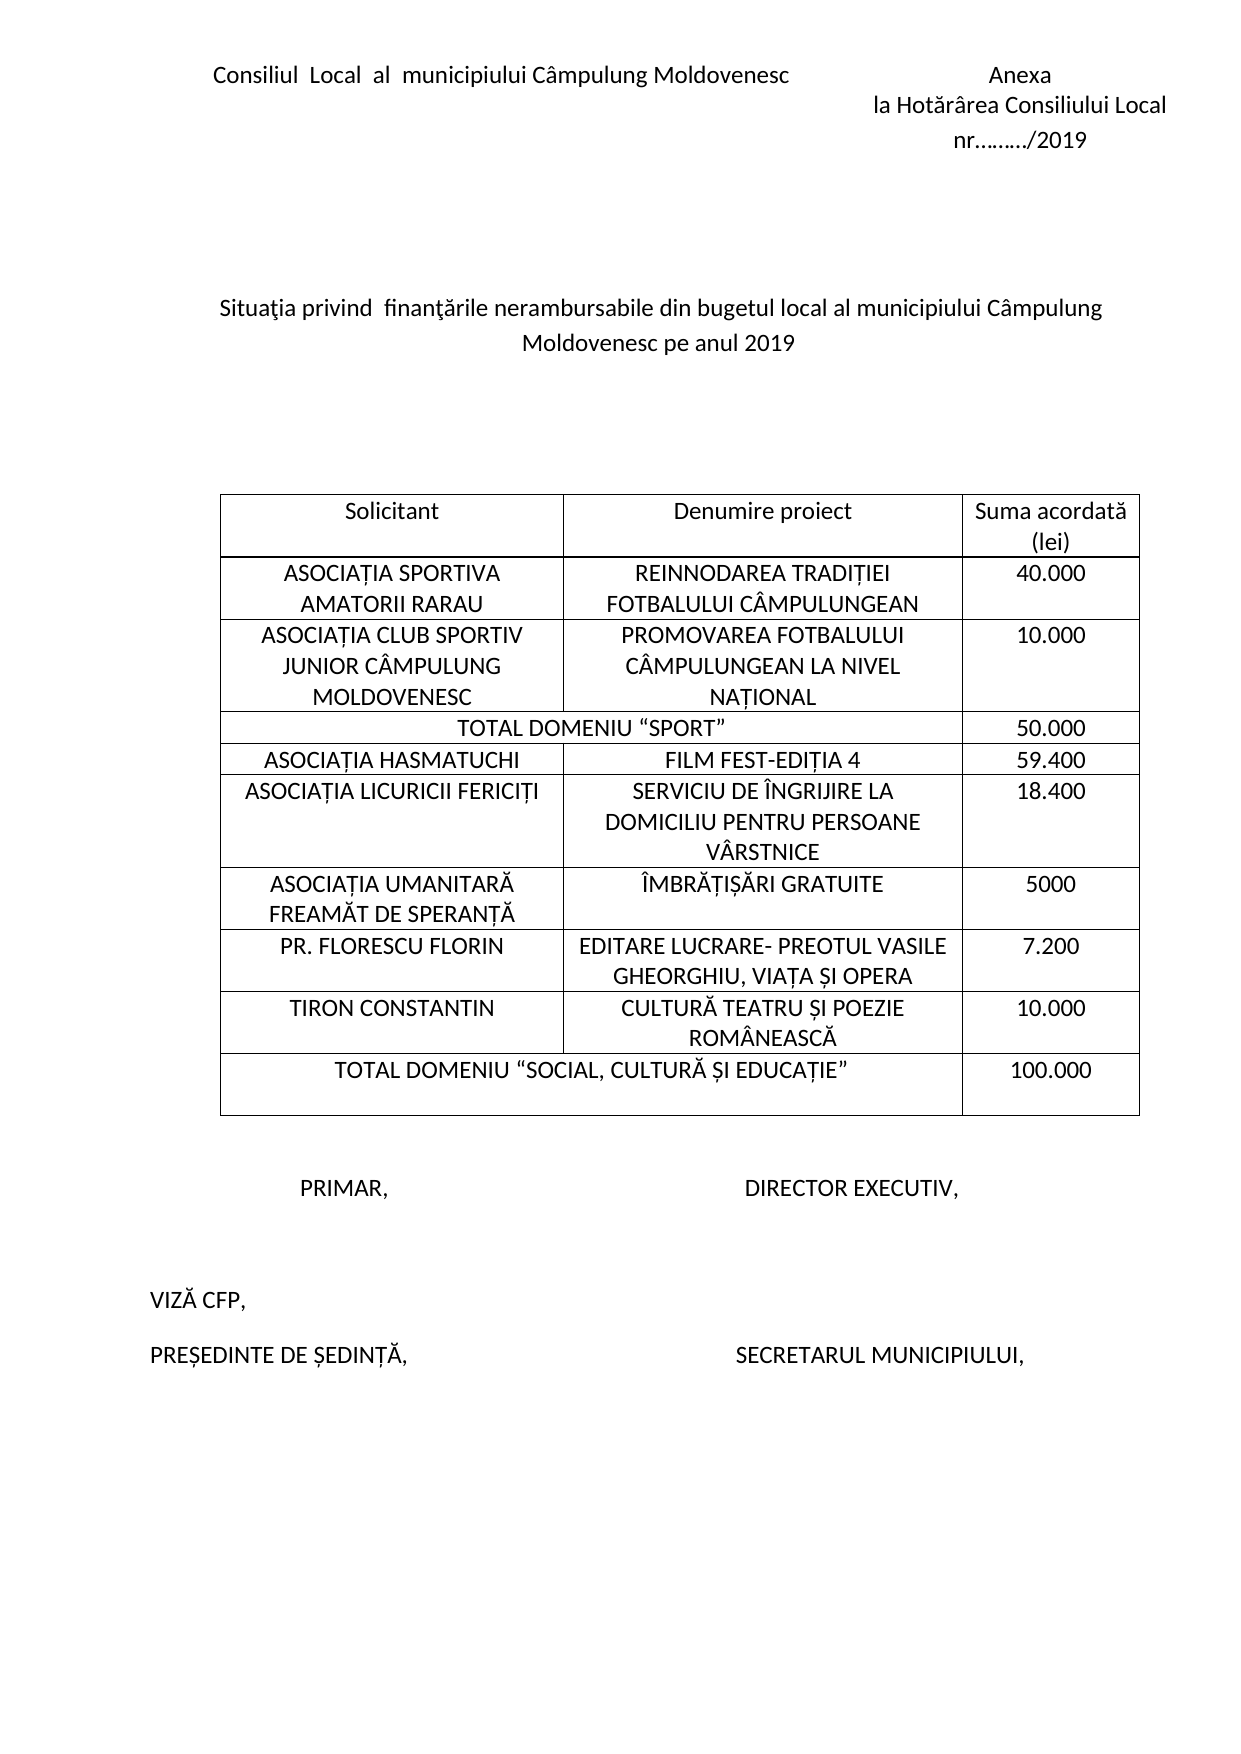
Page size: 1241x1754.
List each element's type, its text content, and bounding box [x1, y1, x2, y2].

table_cell FILM FEST-EDIȚIA 4 [564, 744, 962, 774]
table_header Denumire proiect [564, 495, 962, 556]
table_cell PROMOVAREA FOTBALULUI CÂMPULUNGEAN LA NIVEL NAȚIONAL [564, 620, 962, 711]
table_cell TIRON CONSTANTIN [221, 992, 563, 1053]
table_cell EDITARE LUCRARE- PREOTUL VASILE GHEORGHIU, VIAȚA ȘI OPERA [564, 930, 962, 991]
table_cell 18.400 [963, 775, 1139, 867]
table_header Solicitant [221, 495, 563, 556]
table_cell REINNODAREA TRADIȚIEI FOTBALULUI CÂMPULUNGEAN [564, 558, 962, 618]
table_header Anexa la Hotărârea Consiliului Local nr………/2019 [848, 59, 1192, 236]
table_cell 59.400 [963, 744, 1139, 774]
table_header Suma acordată (lei) [963, 495, 1139, 556]
table_cell TOTAL DOMENIU “SOCIAL, CULTURĂ ȘI EDUCAȚIE” [221, 1054, 962, 1115]
table_cell PR. FLORESCU FLORIN [221, 930, 563, 991]
table_cell ASOCIAȚIA LICURICII FERICIȚI [221, 775, 563, 867]
table_cell ASOCIAȚIA CLUB SPORTIV JUNIOR CÂMPULUNG MOLDOVENESC [221, 620, 563, 711]
text PREȘEDINTE DE ȘEDINȚĂ, SECRETARUL MUNICIPIULUI, [150, 1339, 1167, 1405]
table_cell 10.000 [963, 620, 1139, 711]
table_cell 10.000 [963, 992, 1139, 1053]
table_cell TOTAL DOMENIU “SPORT” [221, 712, 962, 743]
text PRIMAR, DIRECTOR EXECUTIV, [150, 1172, 1167, 1203]
text VIZĂ CFP, [150, 1284, 1167, 1314]
text Situaţia privind finanţările nerambursabile din bugetul local al municipiului Câmpulung Moldovenesc pe anul 2019 [150, 292, 1167, 357]
table_cell 100.000 [963, 1054, 1139, 1115]
table_cell 50.000 [963, 712, 1139, 743]
table_cell ASOCIAȚIA SPORTIVA AMATORII RARAU [221, 558, 563, 618]
table_cell SERVICIU DE ÎNGRIJIRE LA DOMICILIU PENTRU PERSOANE VÂRSTNICE [564, 775, 962, 867]
table_cell CULTURĂ TEATRU ȘI POEZIE ROMÂNEASCĂ [564, 992, 962, 1053]
table_cell ÎMBRĂȚIȘĂRI GRATUITE [564, 868, 962, 929]
table_cell ASOCIAȚIA UMANITARĂ FREAMĂT DE SPERANȚĂ [221, 868, 563, 929]
table_header Consiliul Local al municipiului Câmpulung Moldovenesc [155, 59, 848, 236]
table_cell ASOCIAȚIA HASMATUCHI [221, 744, 563, 774]
table_cell 5000 [963, 868, 1139, 929]
table_cell 7.200 [963, 930, 1139, 991]
table_cell 40.000 [963, 558, 1139, 618]
